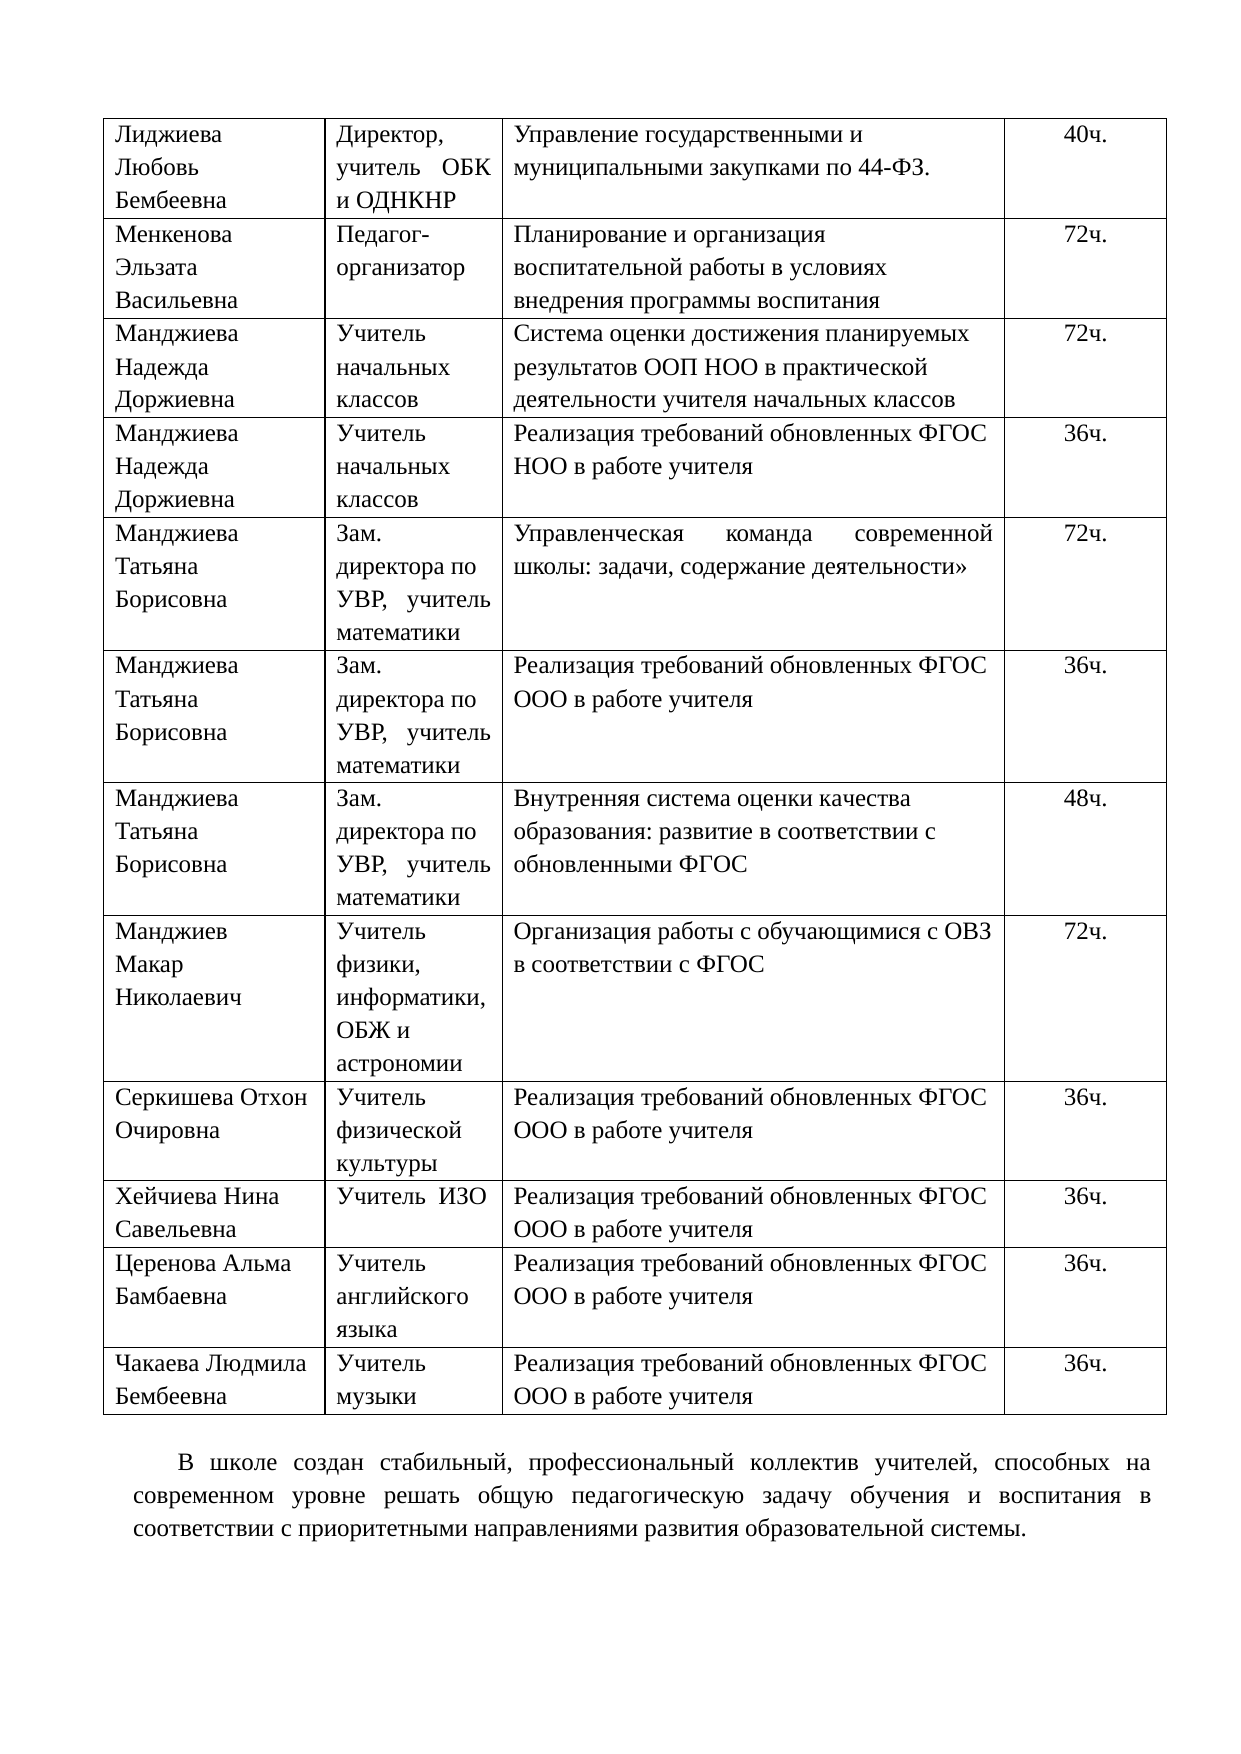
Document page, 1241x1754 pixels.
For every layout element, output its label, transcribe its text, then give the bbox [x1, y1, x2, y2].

table_cell Организация работы с обучающимися с ОВЗ в соответствии с ФГОС [503, 916, 1004, 1081]
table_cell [326, 119, 502, 218]
table_cell 40ч. [1005, 119, 1166, 218]
table_cell Манджиева Надежда Доржиевна [104, 319, 324, 417]
table_cell Учитель начальных классов [326, 319, 502, 417]
table_cell Учитель ИЗО [326, 1181, 502, 1247]
table_cell Педагог-организатор [326, 219, 502, 317]
table_cell Планирование и организация воспитательной работы в условиях внедрения программы воспитания [503, 219, 1004, 317]
table_cell Серкишева Отхон Очировна [104, 1082, 324, 1180]
table_cell Учитель английского языка [326, 1248, 502, 1347]
table_cell Управленческая команда современной школы: задачи, содержание деятельности» [503, 518, 1004, 649]
table_cell Учитель начальных классов [326, 418, 502, 517]
table_cell Менкенова Эльзата Васильевна [104, 219, 324, 317]
table_cell Манджиева Татьяна Борисовна [104, 783, 324, 915]
table_cell 72ч. [1005, 518, 1166, 649]
table_cell 36ч. [1005, 1082, 1166, 1180]
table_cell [104, 119, 324, 218]
table_cell Управление государственными и муниципальными закупками по 44-ФЗ. [503, 119, 1004, 218]
table_cell Учитель физической культуры [326, 1082, 502, 1180]
table_cell Манджиев Макар Николаевич [104, 916, 324, 1081]
table_cell Реализация требований обновленных ФГОС ООО в работе учителя [503, 651, 1004, 782]
table_cell Манджиева Татьяна Борисовна [104, 651, 324, 782]
table_cell 36ч. [1005, 651, 1166, 782]
table_cell 36ч. [1005, 418, 1166, 517]
table_cell Манджиева Надежда Доржиевна [104, 418, 324, 517]
table_cell Реализация требований обновленных ФГОС ООО в работе учителя [503, 1348, 1004, 1413]
table_cell 36ч. [1005, 1181, 1166, 1247]
table_cell Церенова Альма Бамбаевна [104, 1248, 324, 1347]
text В школе создан стабильный, профессиональный коллектив учителей, способных на современном уровне решать общую педагогическую задачу обучения и воспитания в соответствии с приоритетными направлениями развития образовательной системы. [133, 1447, 1152, 1542]
table_cell Реализация требований обновленных ФГОС ООО в работе учителя [503, 1082, 1004, 1180]
table_cell Внутренняя система оценки качества образования: развитие в соответствии с обновленными ФГОС [503, 783, 1004, 915]
table_cell Реализация требований обновленных ФГОС ООО в работе учителя [503, 1248, 1004, 1347]
table_cell 36ч. [1005, 1348, 1166, 1413]
table_cell Реализация требований обновленных ФГОС НОО в работе учителя [503, 418, 1004, 517]
table_cell Зам. директора по УВР, учитель математики [326, 783, 502, 915]
table_cell Чакаева Людмила Бембеевна [104, 1348, 324, 1413]
table_cell 48ч. [1005, 783, 1166, 915]
table_cell Зам. директора по УВР, учитель математики [326, 518, 502, 649]
table_cell Хейчиева Нина Савельевна [104, 1181, 324, 1247]
table_cell Реализация требований обновленных ФГОС ООО в работе учителя [503, 1181, 1004, 1247]
table_cell 72ч. [1005, 219, 1166, 317]
table_cell Зам. директора по УВР, учитель математики [326, 651, 502, 782]
table_cell 72ч. [1005, 916, 1166, 1081]
table_cell 36ч. [1005, 1248, 1166, 1347]
table_cell Учитель музыки [326, 1348, 502, 1413]
table_cell Манджиева Татьяна Борисовна [104, 518, 324, 649]
table_cell Учитель физики, информатики, ОБЖ и астрономии [326, 916, 502, 1081]
table_cell Система оценки достижения планируемых результатов ООП НОО в практической деятельности учителя начальных классов [503, 319, 1004, 417]
table_cell 72ч. [1005, 319, 1166, 417]
